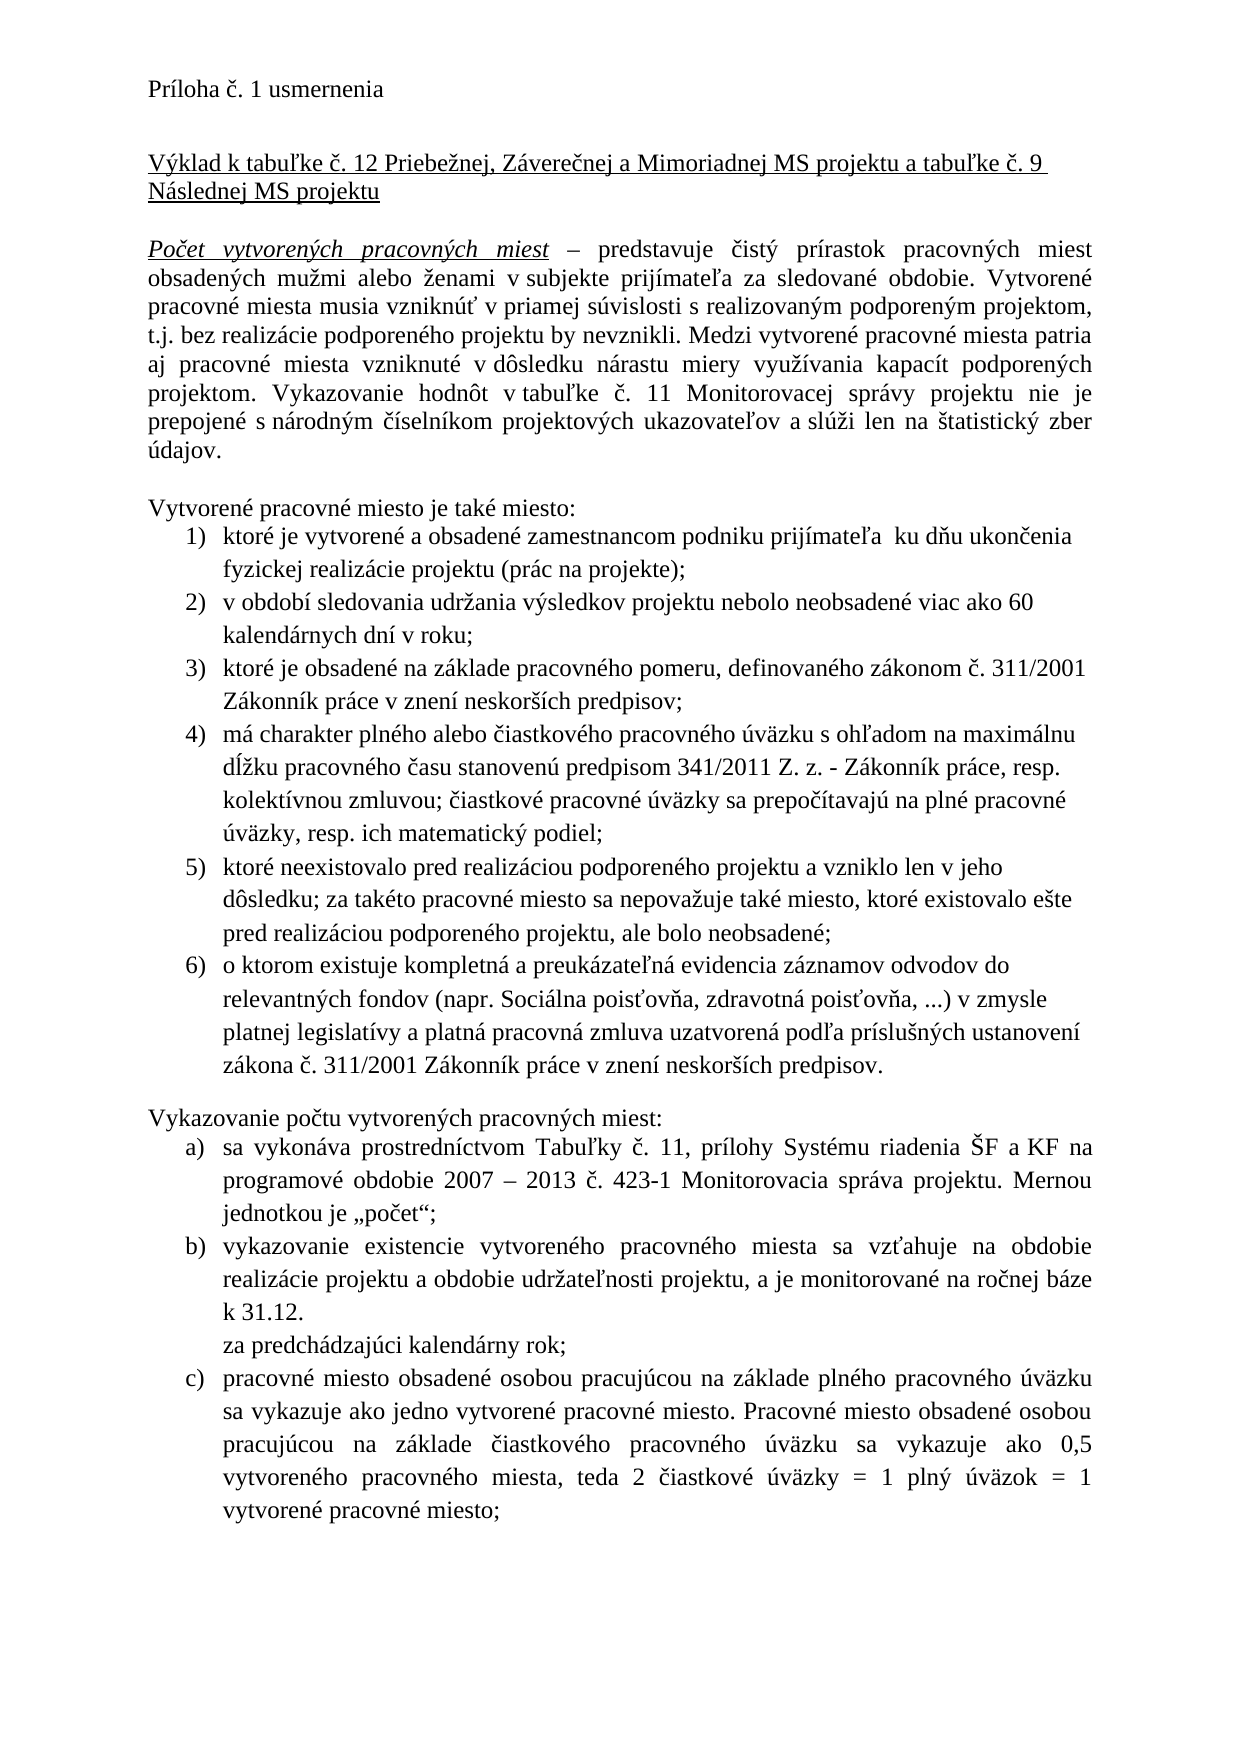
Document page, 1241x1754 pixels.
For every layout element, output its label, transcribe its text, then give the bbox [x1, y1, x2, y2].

list ktoré neexistovalo pred realizáciou podporeného projektu a vzniklo len v jeho dôsledku; za takéto pracovné miesto sa nepovažuje také miesto, ktoré existovalo ešte pred realizáciou podporeného projektu, ale bolo neobsadené; [185, 852, 1093, 946]
list vykazovanie existencie vytvoreného pracovného miesta sa vzťahuje na obdobie realizácie projektu a obdobie udržateľnosti projektu, a je monitorované na ročnej báze k 31.12. za predchádzajúci kalendárny rok; [185, 1231, 1093, 1359]
text Vytvorené pracovné miesto je také miesto: [148, 493, 1093, 521]
list ktoré je obsadené na základe pracovného pomeru, definovaného zákonom č. 311/2001 Zákonník práce v znení neskorších predpisov; [185, 653, 1093, 715]
text Vykazovanie počtu vytvorených pracovných miest: [148, 1103, 1093, 1132]
list v období sledovania udržania výsledkov projektu nebolo neobsadené viac ako 60 kalendárnych dní v roku; [185, 587, 1093, 649]
list pracovné miesto obsadené osobou pracujúcou na základe plného pracovného úväzku sa vykazuje ako jedno vytvorené pracovné miesto. Pracovné miesto obsadené osobou pracujúcou na základe čiastkového pracovného úväzku sa vykazuje ako 0,5 vytvoreného pracovného miesta, teda 2 čiastkové úväzky = 1 plný úväzok = 1 vytvorené pracovné miesto; [185, 1363, 1093, 1524]
text Počet vytvorených pracovných miest – predstavuje čistý prírastok pracovných miest obsadených mužmi alebo ženami v subjekte prijímateľa za sledované obdobie. Vytvorené pracovné miesta musia vzniknúť v priamej súvislosti s realizovaným podporeným projektom, t.j. bez realizácie podporeného projektu by nevznikli. Medzi vytvorené pracovné miesta patria aj pracovné miesta vzniknuté v dôsledku nárastu miery využívania kapacít podporených projektom. Vykazovanie hodnôt v tabuľke č. 11 Monitorovacej správy projektu nie je prepojené s národným číselníkom projektových ukazovateľov a slúži len na štatistický zber údajov. [148, 234, 1093, 464]
list o ktorom existuje kompletná a preukázateľná evidencia záznamov odvodov do relevantných fondov (napr. Sociálna poisťovňa, zdravotná poisťovňa, ...) v zmysle platnej legislatívy a platná pracovná zmluva uzatvorená podľa príslušných ustanovení zákona č. 311/2001 Zákonník práce v znení neskorších predpisov. [185, 951, 1093, 1078]
list má charakter plného alebo čiastkového pracovného úväzku s ohľadom na maximálnu dĺžku pracovného času stanovenú predpisom 341/2011 Z. z. - Zákonník práce, resp. kolektívnou zmluvou; čiastkové pracovné úväzky sa prepočítavajú na plné pracovné úväzky, resp. ich matematický podiel; [185, 719, 1093, 847]
list ktoré je vytvorené a obsadené zamestnancom podniku prijímateľa ku dňu ukončenia fyzickej realizácie projektu (prác na projekte); [185, 521, 1093, 583]
list sa vykonáva prostredníctvom Tabuľky č. 11, prílohy Systému riadenia ŠF a KF na programové obdobie 2007 – 2013 č. 423-1 Monitorovacia správa projektu. Mernou jednotkou je „počet“; [185, 1132, 1093, 1227]
text Výklad k tabuľke č. 12 Priebežnej, Záverečnej a Mimoriadnej MS projektu a tabuľke č. 9 Následnej MS projektu [148, 148, 1093, 205]
